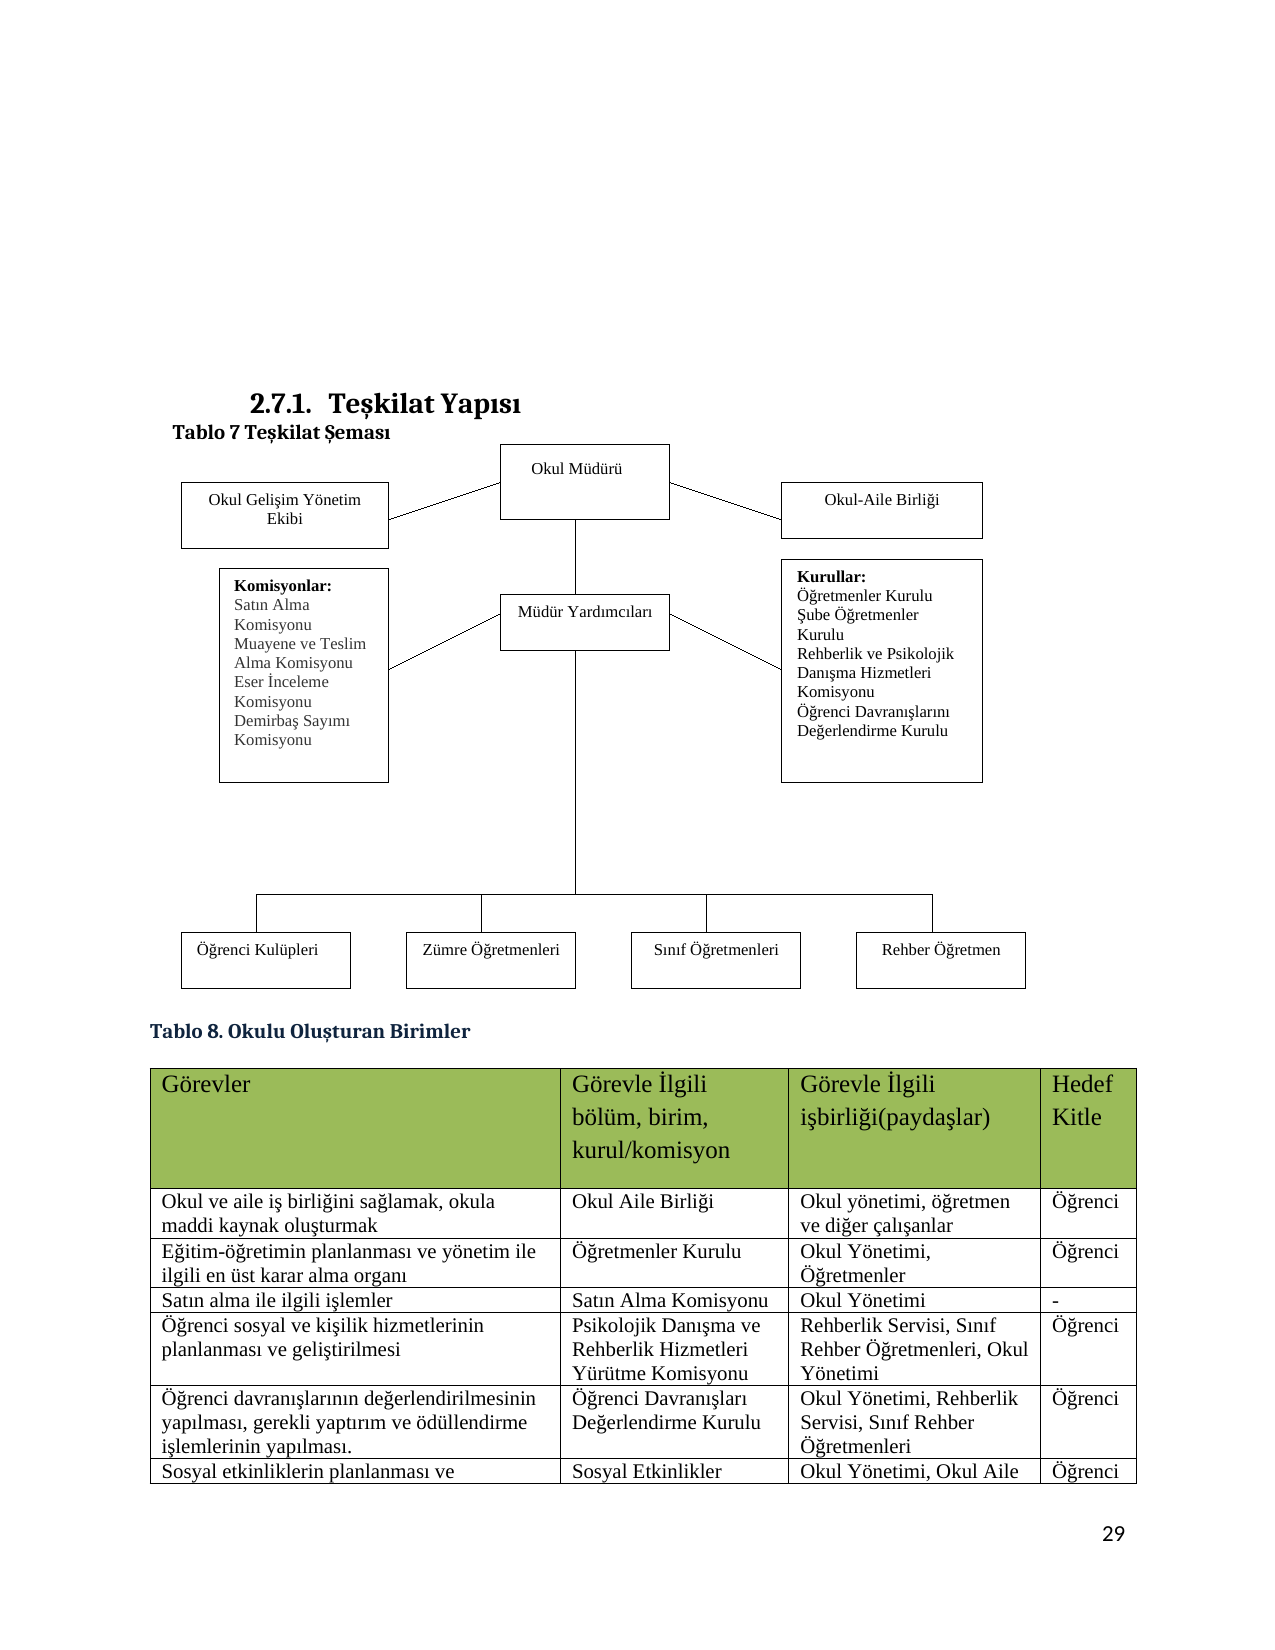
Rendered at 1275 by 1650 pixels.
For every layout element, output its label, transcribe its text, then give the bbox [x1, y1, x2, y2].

table_header Hedef Kitle [1041, 1069, 1136, 1188]
table_cell Okul yönetimi, öğretmen ve diğer çalışanlar [789, 1189, 1040, 1237]
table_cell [789, 1459, 1040, 1483]
table_cell Okul Yönetimi [789, 1288, 1040, 1312]
table_cell Öğrenci [1041, 1459, 1136, 1483]
text Tablo 7 Teşkilat Şeması [172, 421, 1125, 445]
text Tablo 8. Okulu Oluşturan Birimler [150, 1019, 1125, 1043]
table_cell Okul ve aile iş birliğini sağlamak, okula maddi kaynak oluşturmak [151, 1189, 560, 1237]
table_cell Satın Alma Komisyonu [561, 1288, 788, 1312]
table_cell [561, 1459, 788, 1483]
table_cell Öğretmenler Kurulu [561, 1239, 788, 1287]
table_header Görevle İlgili bölüm, birim, kurul/komisyon [561, 1069, 788, 1188]
table_cell Öğrenci sosyal ve kişilik hizmetlerinin planlanması ve geliştirilmesi [151, 1313, 560, 1385]
table_cell Okul Yönetimi, Rehberlik Servisi, Sınıf Rehber Öğretmenleri [789, 1386, 1040, 1458]
table_cell Okul Aile Birliği [561, 1189, 788, 1237]
table_cell Öğrenci [1041, 1189, 1136, 1237]
table_cell Öğrenci Davranışları Değerlendirme Kurulu [561, 1386, 788, 1458]
table_cell Okul Yönetimi, Öğretmenler [789, 1239, 1040, 1287]
table_cell Eğitim-öğretimin planlanması ve yönetim ile ilgili en üst karar alma organı [151, 1239, 560, 1287]
table_cell Psikolojik Danışma ve Rehberlik Hizmetleri Yürütme Komisyonu [561, 1313, 788, 1385]
table_cell Öğrenci [1041, 1239, 1136, 1287]
table_cell Öğrenci [1041, 1313, 1136, 1385]
list Teşkilat Yapısı [250, 387, 1125, 421]
table_cell Satın alma ile ilgili işlemler [151, 1288, 560, 1312]
table_cell Rehberlik Servisi, Sınıf Rehber Öğretmenleri, Okul Yönetimi [789, 1313, 1040, 1385]
table_cell - [1041, 1288, 1136, 1312]
table_cell Öğrenci [1041, 1386, 1136, 1458]
table_header Görevle İlgili işbirliği(paydaşlar) [789, 1069, 1040, 1188]
table_cell Öğrenci davranışlarının değerlendirilmesinin yapılması, gerekli yaptırım ve ödüllendirme işlemlerinin yapılması. [151, 1386, 560, 1458]
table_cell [151, 1459, 560, 1483]
table_header Görevler [151, 1069, 560, 1188]
